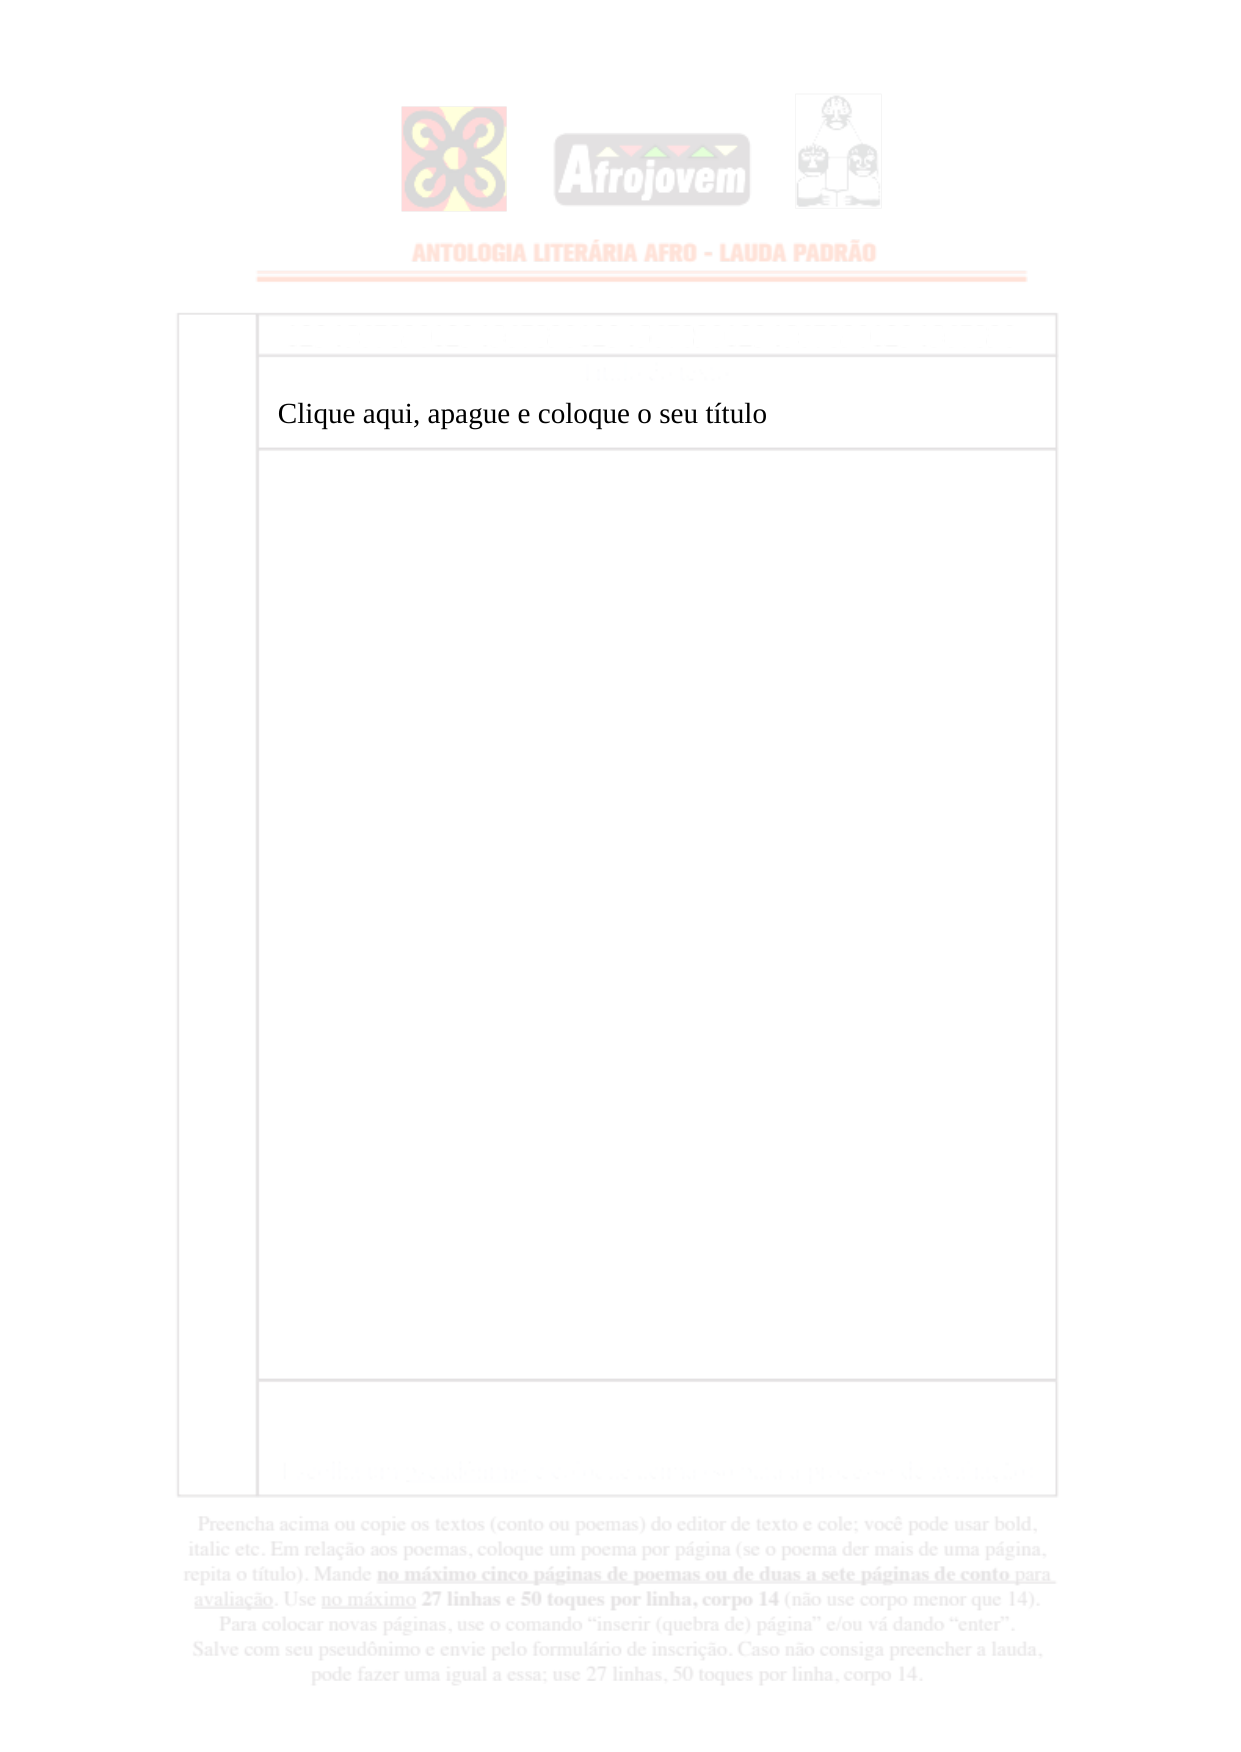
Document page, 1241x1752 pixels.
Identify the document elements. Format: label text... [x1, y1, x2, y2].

text Clique aqui, apague e coloque o seu título [278, 396, 1010, 429]
